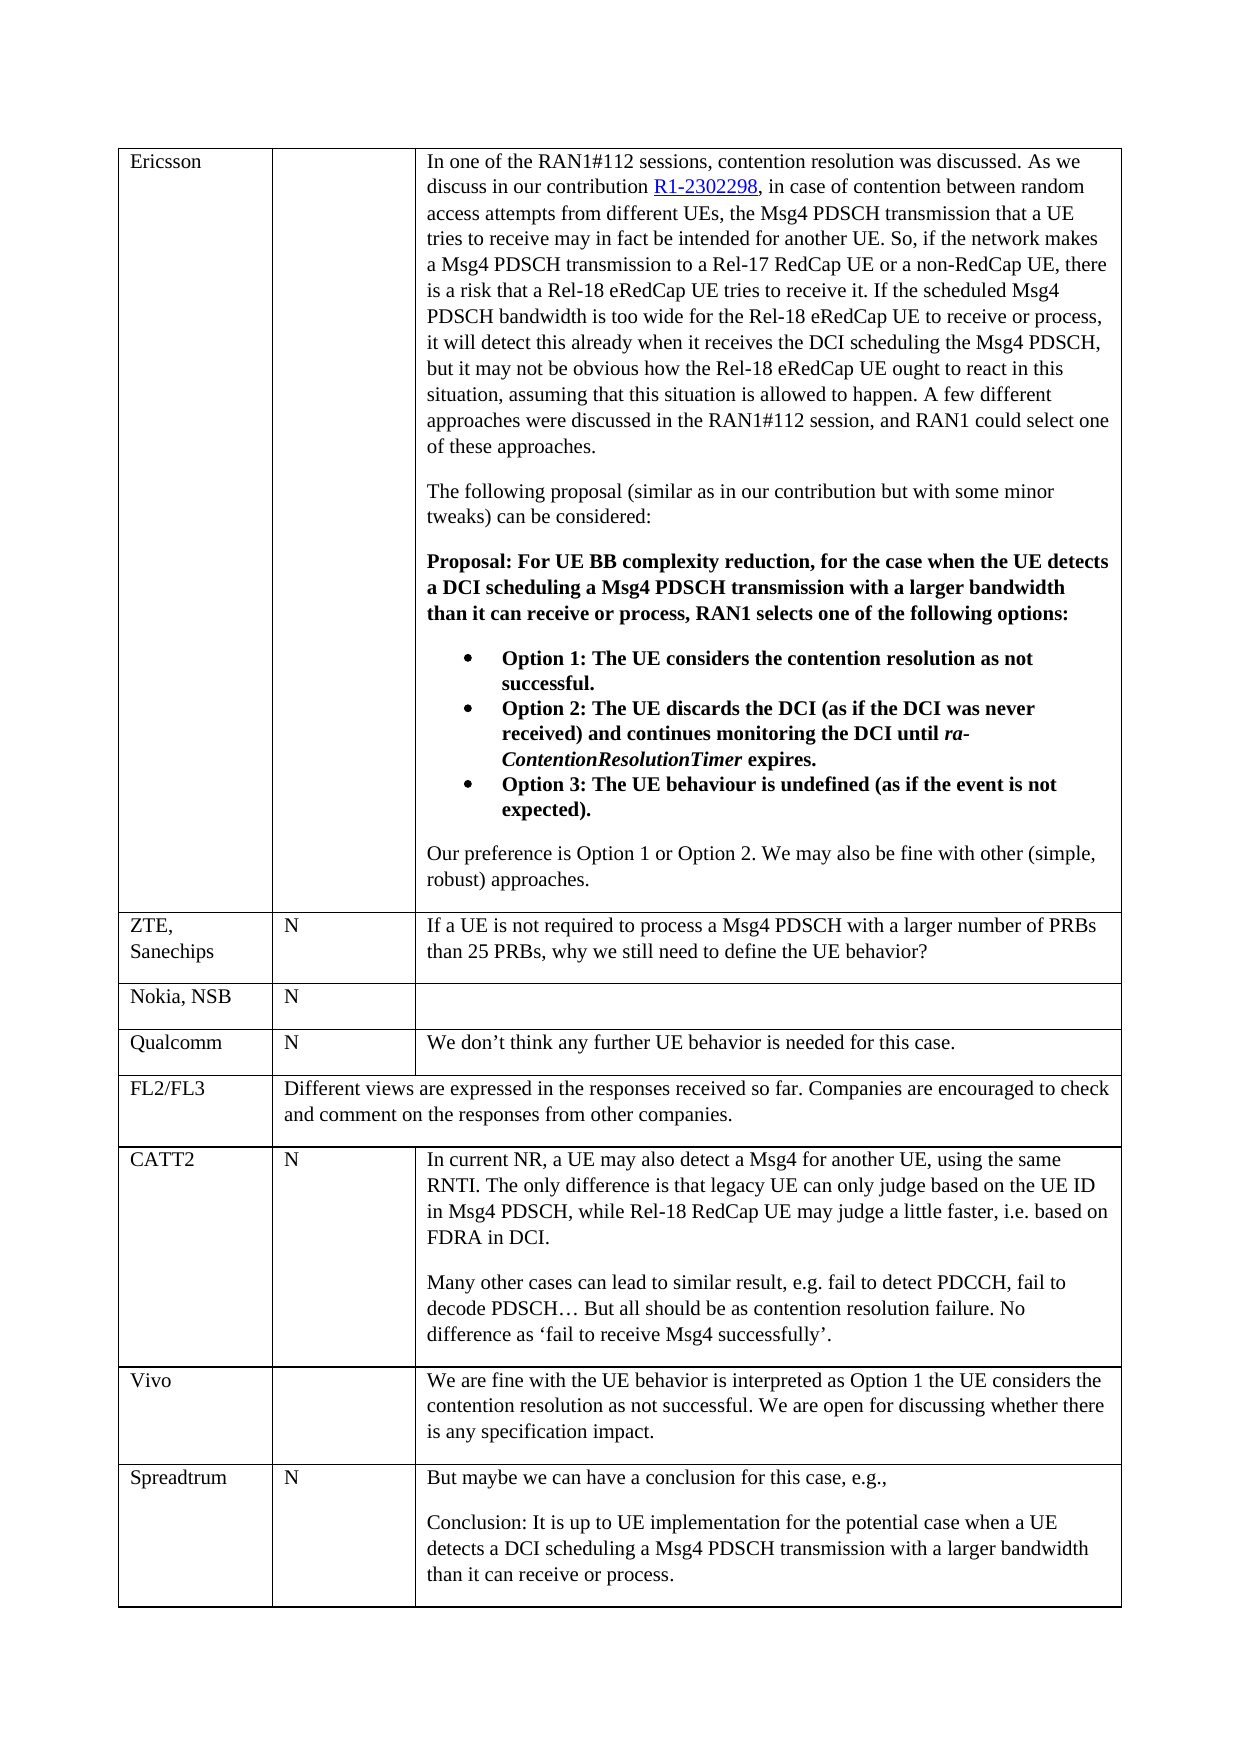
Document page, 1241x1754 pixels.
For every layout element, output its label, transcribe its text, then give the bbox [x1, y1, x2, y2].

table_cell Nokia, NSB [119, 984, 272, 1029]
table_cell In one of the RAN1#112 sessions, contention resolution was discussed. As we discuss in our contribution R1-2302298, in case of contention between random access attempts from different UEs, the Msg4 PDSCH transmission that a UE tries to receive may in fact be intended for another UE. So, if the network makes a Msg4 PDSCH transmission to a Rel-17 RedCap UE or a non-RedCap UE, there is a risk that a Rel-18 eRedCap UE tries to receive it. If the scheduled Msg4 PDSCH bandwidth is too wide for the Rel-18 eRedCap UE to receive or process, it will detect this already when it receives the DCI scheduling the Msg4 PDSCH, but it may not be obvious how the Rel-18 eRedCap UE ought to react in this situation, assuming that this situation is allowed to happen. A few different approaches were discussed in the RAN1#112 session, and RAN1 could select one of these approaches. The following proposal (similar as in our contribution but with some minor tweaks) can be considered: Proposal: For UE BB complexity reduction, for the case when the UE detects a DCI scheduling a Msg4 PDSCH transmission with a larger bandwidth than it can receive or process, RAN1 selects one of the following options: Option 1: The UE considers the contention resolution as not successful. Option 2: The UE discards the DCI (as if the DCI was never received) and continues monitoring the DCI until ra-ContentionResolutionTimer expires. Option 3: The UE behaviour is undefined (as if the event is not expected). Our preference is Option 1 or Option 2. We may also be fine with other (simple, robust) approaches. [416, 149, 1121, 912]
table_cell In current NR, a UE may also detect a Msg4 for another UE, using the same RNTI. The only difference is that legacy UE can only judge based on the UE ID in Msg4 PDSCH, while Rel-18 RedCap UE may judge a little faster, i.e. based on FDRA in DCI. Many other cases can lead to similar result, e.g. fail to detect PDCCH, fail to decode PDSCH… But all should be as contention resolution failure. No difference as ‘fail to receive Msg4 successfully’. [416, 1148, 1121, 1366]
table_cell Spreadtrum [119, 1465, 272, 1606]
table_cell FL2/FL3 [119, 1076, 272, 1146]
table_cell [416, 984, 1121, 1029]
table_cell If a UE is not required to process a Msg4 PDSCH with a larger number of PRBs than 25 PRBs, why we still need to define the UE behavior? [416, 913, 1121, 983]
table_cell N [273, 984, 415, 1029]
table_cell Vivo [119, 1368, 272, 1464]
table_cell N [273, 1148, 415, 1366]
table_cell CATT2 [119, 1148, 272, 1366]
table_cell N [273, 1465, 415, 1606]
table_cell Ericsson [119, 149, 272, 912]
table_cell [273, 1368, 415, 1464]
table_cell N [273, 913, 415, 983]
table_cell But maybe we can have a conclusion for this case, e.g., Conclusion: It is up to UE implementation for the potential case when a UE detects a DCI scheduling a Msg4 PDSCH transmission with a larger bandwidth than it can receive or process. [416, 1465, 1121, 1606]
table_cell We don’t think any further UE behavior is needed for this case. [416, 1030, 1121, 1075]
table_cell We are fine with the UE behavior is interpreted as Option 1 the UE considers the contention resolution as not successful. We are open for discussing whether there is any specification impact. [416, 1368, 1121, 1464]
table_cell N [273, 1030, 415, 1075]
table_cell Qualcomm [119, 1030, 272, 1075]
table_cell [273, 149, 415, 912]
table_cell ZTE, Sanechips [119, 913, 272, 983]
table_cell Different views are expressed in the responses received so far. Companies are encouraged to check and comment on the responses from other companies. [273, 1076, 1121, 1146]
